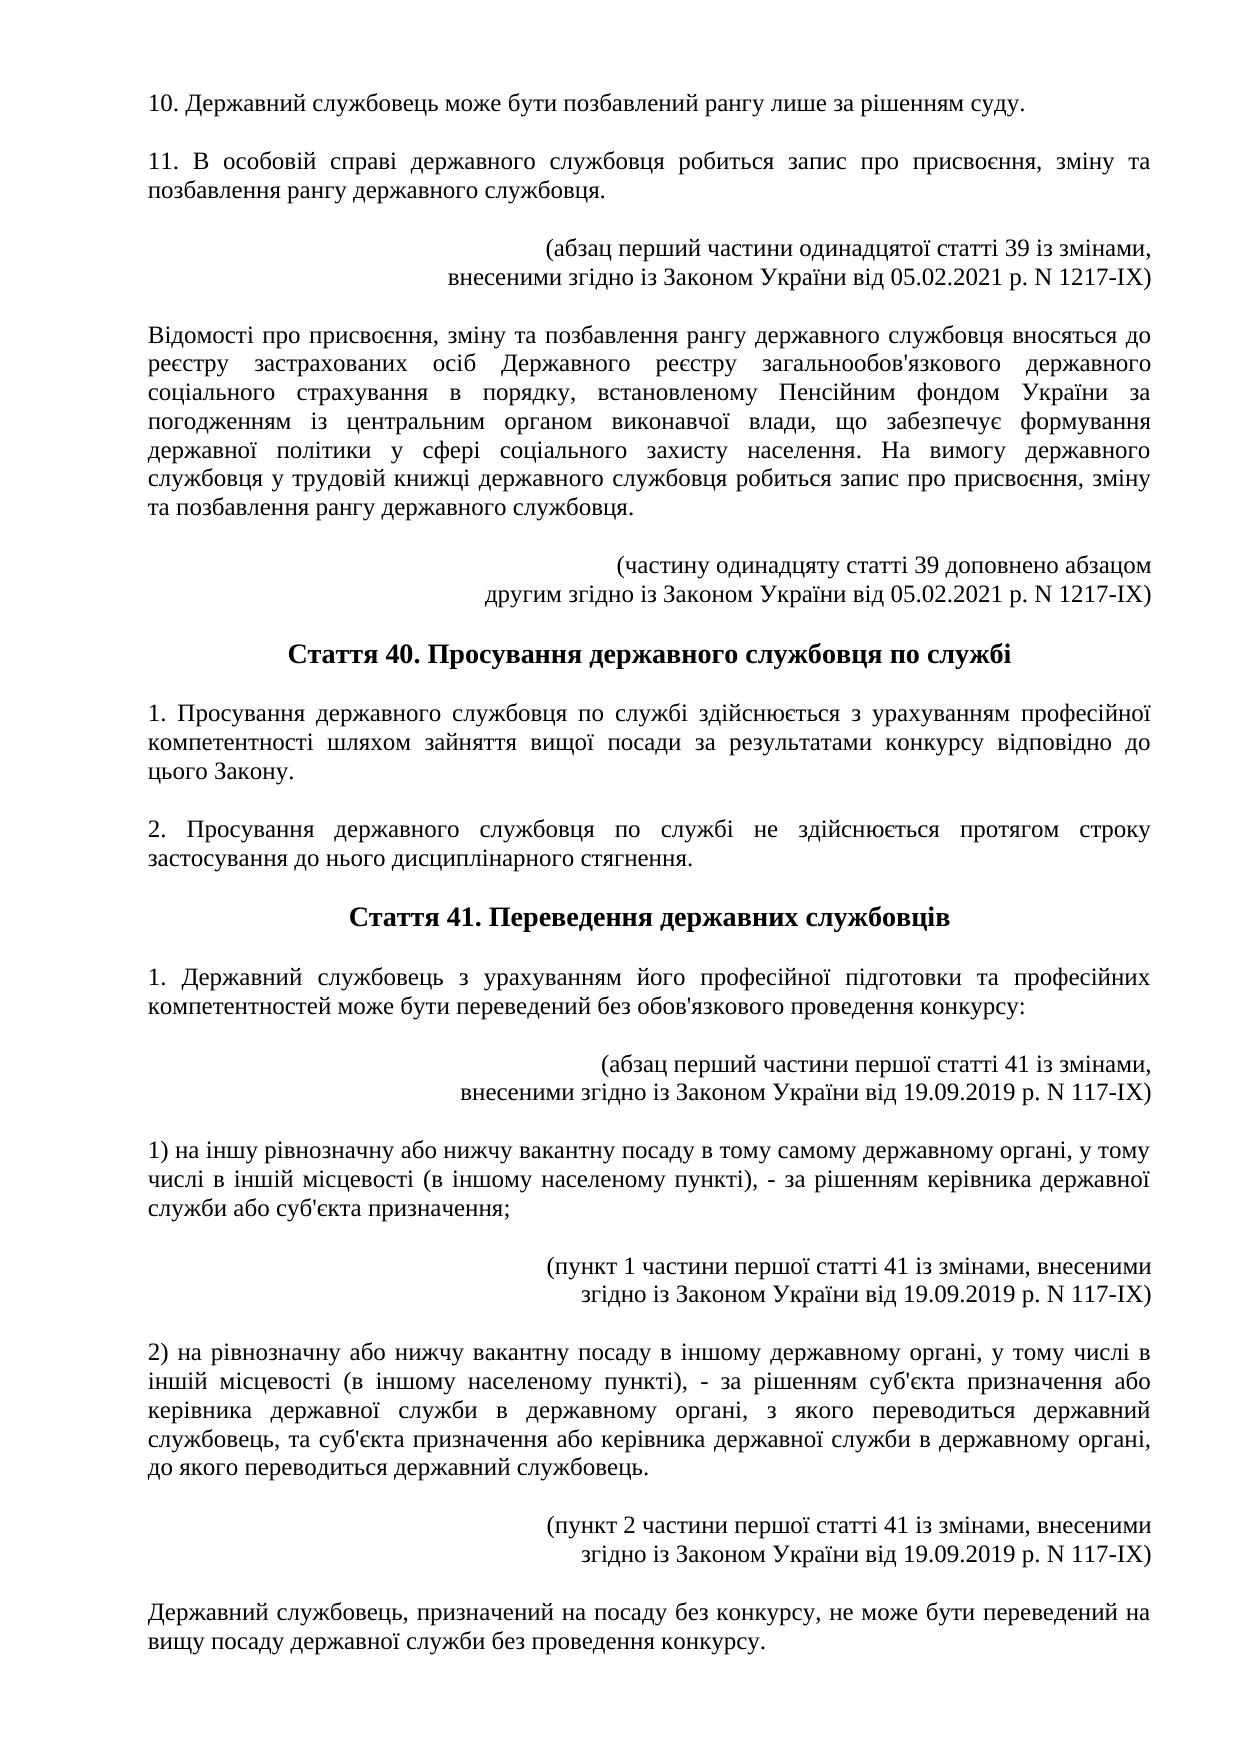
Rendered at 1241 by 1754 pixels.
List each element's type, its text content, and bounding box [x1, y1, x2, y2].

subtitle Стаття 41. Переведення державних службовців [148, 901, 1152, 933]
text Відомості про присвоєння, зміну та позбавлення рангу державного службовця вносяться до реєстру застрахованих осіб Державного реєстру загальнообов'язкового державного соціального страхування в порядку, встановленому Пенсійним фондом України за погодженням із центральним органом виконавчої влади, що забезпечує формування державної політики у сфері соціального захисту населення. На вимогу державного службовця у трудовій книжці державного службовця робиться запис про присвоєння, зміну та позбавлення рангу державного службовця. [148, 320, 1152, 521]
text 1) на іншу рівнозначну або нижчу вакантну посаду в тому самому державному органі, у тому числі в іншій місцевості (в іншому населеному пункті), - за рішенням керівника державної служби або суб'єкта призначення; [148, 1135, 1152, 1222]
text (частину одинадцяту статті 39 доповнено абзацом другим згідно із Законом України від 05.02.2021 р. N 1217-IX) [148, 550, 1152, 608]
text (пункт 1 частини першої статті 41 із змінами, внесеними згідно із Законом України від 19.09.2019 р. N 117-IX) [148, 1251, 1152, 1308]
text (абзац перший частини одинадцятої статті 39 із змінами, внесеними згідно із Законом України від 05.02.2021 р. N 1217-IX) [148, 233, 1152, 291]
text 2) на рівнозначну або нижчу вакантну посаду в іншому державному органі, у тому числі в іншій місцевості (в іншому населеному пункті), - за рішенням суб'єкта призначення або керівника державної служби в державному органі, з якого переводиться державний службовець, та суб'єкта призначення або керівника державної служби в державному органі, до якого переводиться державний службовець. [148, 1337, 1152, 1481]
text Державний службовець, призначений на посаду без конкурсу, не може бути переведений на вищу посаду державної служби без проведення конкурсу. [148, 1597, 1152, 1654]
text (абзац перший частини першої статті 41 із змінами, внесеними згідно із Законом України від 19.09.2019 р. N 117-IX) [148, 1049, 1152, 1106]
text 1. Просування державного службовця по службі здійснюється з урахуванням професійної компетентності шляхом зайняття вищої посади за результатами конкурсу відповідно до цього Закону. [148, 698, 1152, 785]
text 1. Державний службовець з урахуванням його професійної підготовки та професійних компетентностей може бути переведений без обов'язкового проведення конкурсу: [148, 962, 1152, 1019]
text (пункт 2 частини першої статті 41 із змінами, внесеними згідно із Законом України від 19.09.2019 р. N 117-IX) [148, 1510, 1152, 1568]
subtitle Стаття 40. Просування державного службовця по службі [148, 637, 1152, 669]
text 11. В особовій справі державного службовця робиться запис про присвоєння, зміну та позбавлення рангу державного службовця. [148, 146, 1152, 204]
text 2. Просування державного службовця по службі не здійснюється протягом строку застосування до нього дисциплінарного стягнення. [148, 814, 1152, 871]
text 10. Державний службовець може бути позбавлений рангу лише за рішенням суду. [148, 88, 1152, 117]
